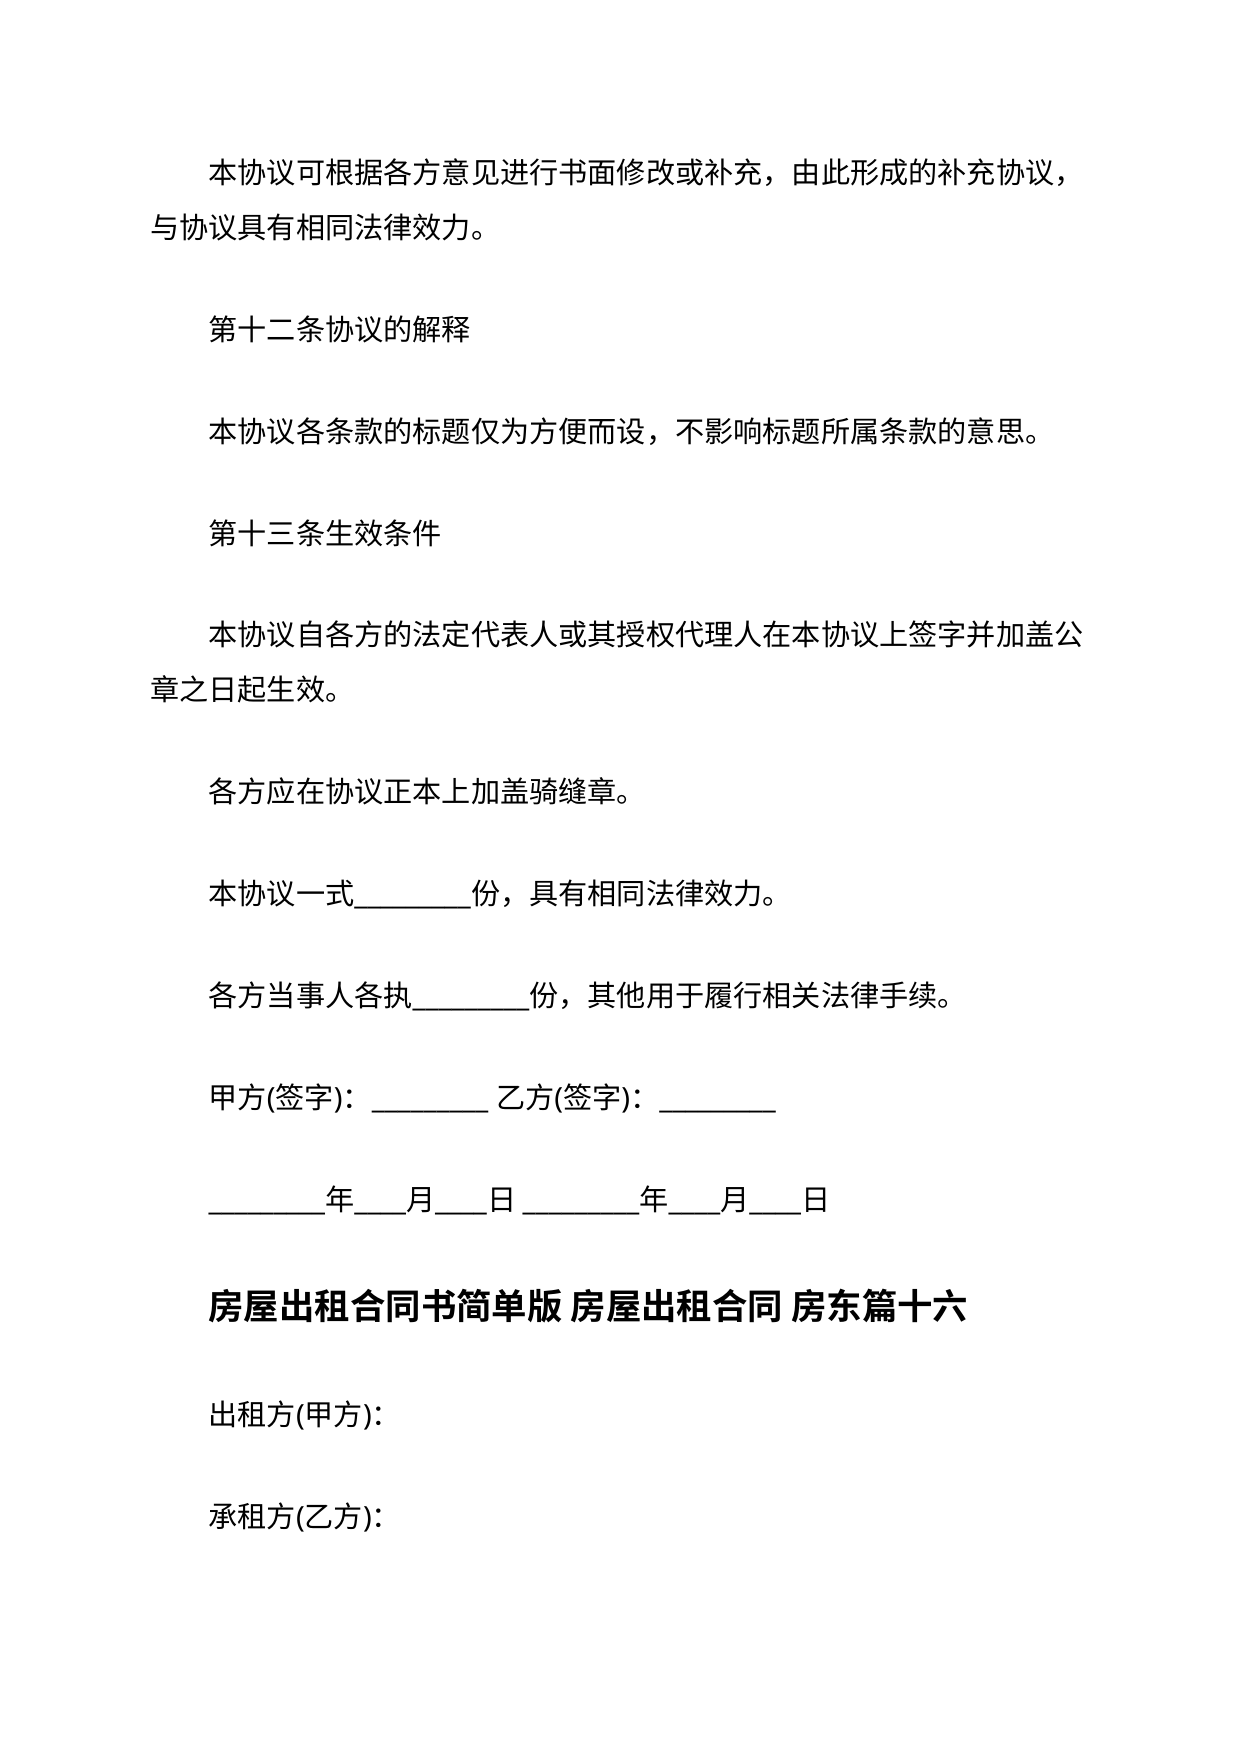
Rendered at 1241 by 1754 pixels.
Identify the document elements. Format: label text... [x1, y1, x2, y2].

text 房屋出租合同书简单版 房屋出租合同 房东篇十六 [150, 1278, 1090, 1329]
text 第十二条协议的解释 [150, 307, 1090, 349]
text 各方应在协议正本上加盖骑缝章。 [150, 769, 1090, 811]
text 第十三条生效条件 [150, 510, 1090, 552]
text 出租方(甲方)： [150, 1392, 1090, 1434]
text 承租方(乙方)： [150, 1494, 1090, 1536]
text _________年____月____日 _________年____月____日 [150, 1176, 1090, 1219]
text 本协议可根据各方意见进行书面修改或补充，由此形成的补充协议，与协议具有相同法律效力。 [150, 150, 1090, 247]
text 各方当事人各执_________份，其他用于履行相关法律手续。 [150, 972, 1090, 1015]
text 本协议一式_________份，具有相同法律效力。 [150, 870, 1090, 913]
text 甲方(签字)：_________ 乙方(签字)：_________ [150, 1074, 1090, 1117]
text 本协议各条款的标题仅为方便而设，不影响标题所属条款的意思。 [150, 408, 1090, 451]
text 本协议自各方的法定代表人或其授权代理人在本协议上签字并加盖公章之日起生效。 [150, 612, 1090, 709]
